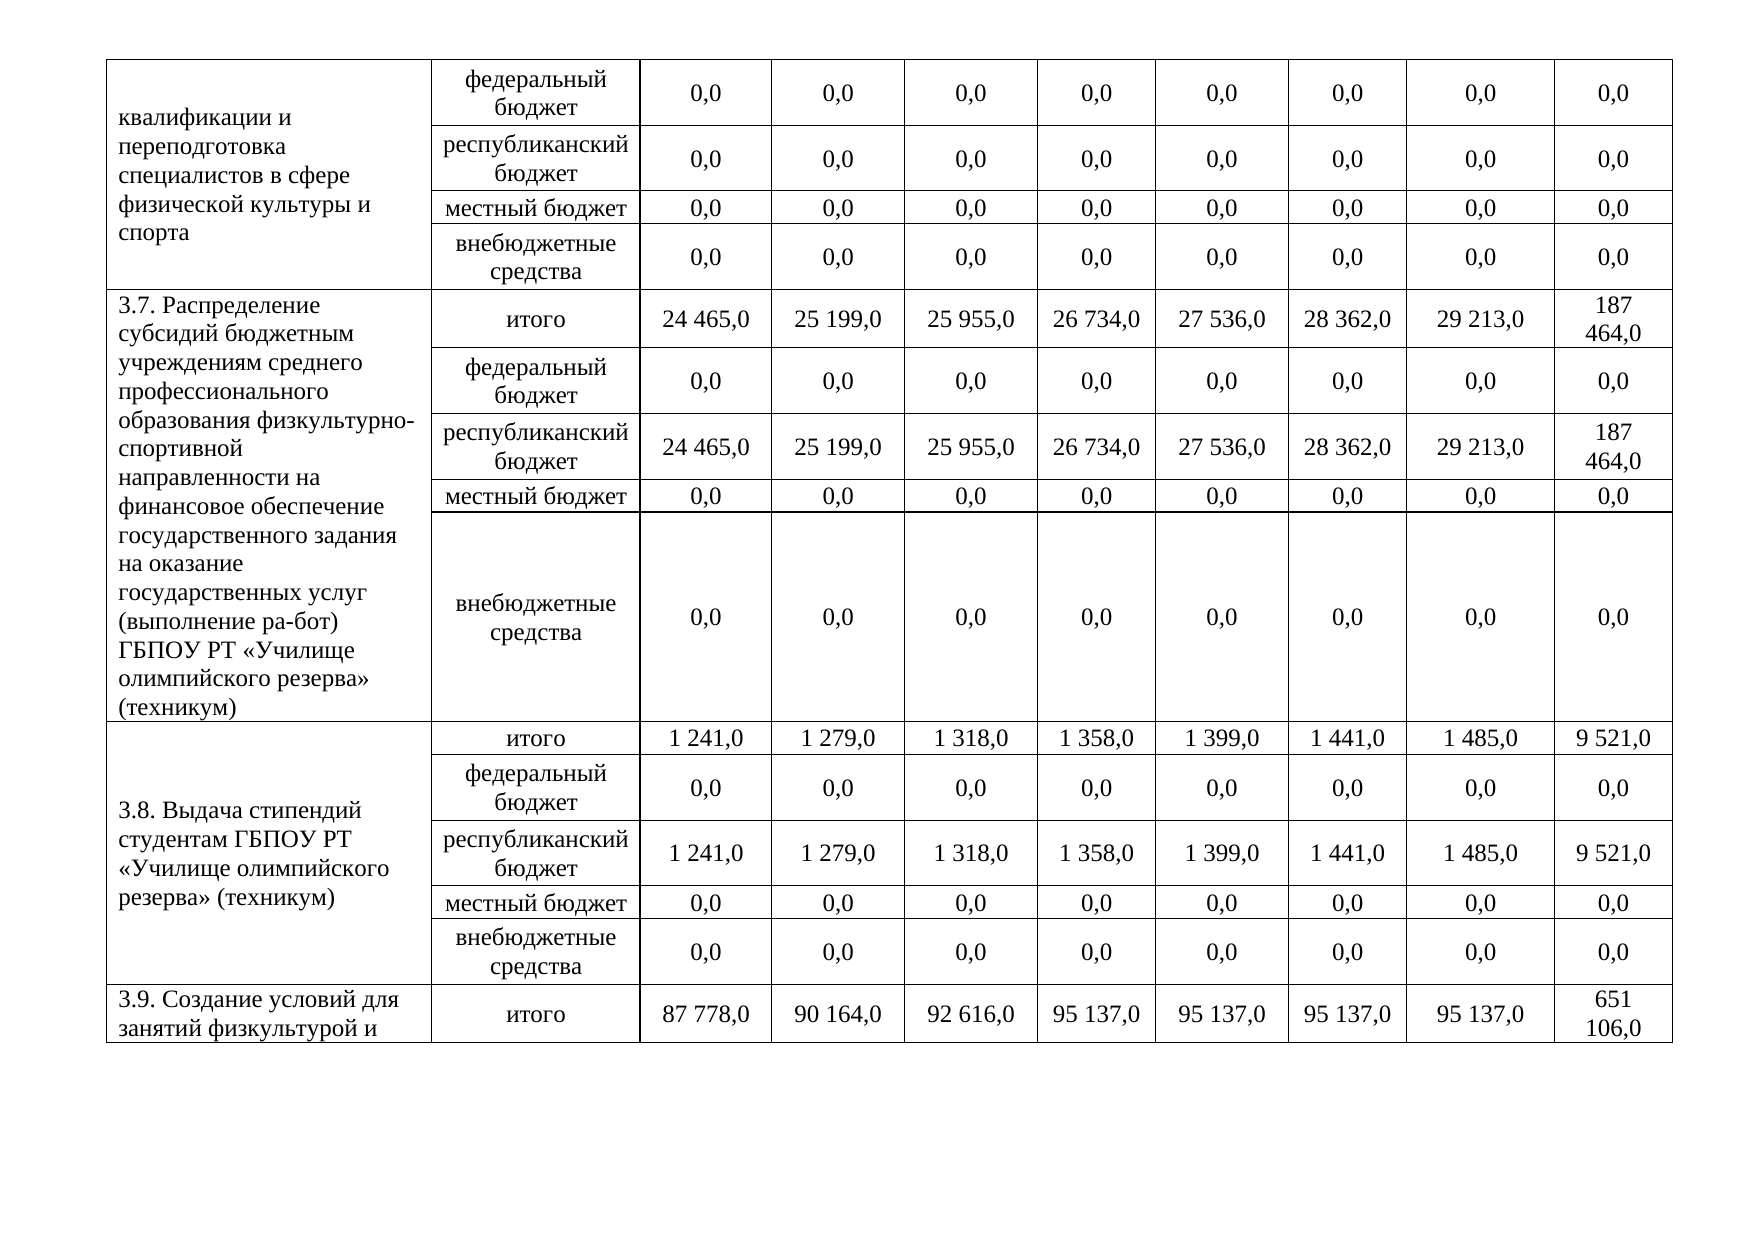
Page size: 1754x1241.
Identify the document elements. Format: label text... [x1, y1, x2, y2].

table_cell 92 616,0 [905, 985, 1037, 1042]
table_cell 25 199,0 [772, 414, 904, 478]
table_cell 0,0 [641, 886, 771, 918]
table_cell 0,0 [1407, 513, 1554, 721]
table_cell 0,0 [772, 513, 904, 721]
table_cell 0,0 [1555, 919, 1672, 983]
table_cell 1 399,0 [1156, 821, 1288, 885]
table_cell 0,0 [905, 480, 1037, 511]
table_cell 0,0 [1038, 886, 1155, 918]
table_cell 0,0 [1407, 480, 1554, 511]
table_cell 29 213,0 [1407, 290, 1554, 347]
table_cell 0,0 [772, 126, 904, 190]
table_cell 9 521,0 [1555, 722, 1672, 754]
table_cell местный бюджет [432, 191, 639, 223]
table_cell 0,0 [905, 755, 1037, 819]
table_cell 0,0 [1555, 348, 1672, 413]
table_cell 0,0 [772, 224, 904, 289]
table_cell 1 279,0 [772, 722, 904, 754]
table_cell 28 362,0 [1289, 290, 1406, 347]
table_cell 0,0 [1156, 224, 1288, 289]
table_cell 28 362,0 [1289, 414, 1406, 478]
table_cell 0,0 [905, 886, 1037, 918]
table_cell 0,0 [772, 755, 904, 819]
table_cell 0,0 [1038, 191, 1155, 223]
table_cell 1 318,0 [905, 722, 1037, 754]
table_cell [107, 60, 431, 289]
table_cell 0,0 [1407, 755, 1554, 819]
table_cell 0,0 [772, 480, 904, 511]
table_cell 24 465,0 [641, 414, 771, 478]
table_cell итого [432, 985, 639, 1042]
table_cell 0,0 [1156, 60, 1288, 125]
table_cell 26 734,0 [1038, 290, 1155, 347]
table_cell 1 279,0 [772, 821, 904, 885]
table_cell 0,0 [641, 224, 771, 289]
table_cell 0,0 [1407, 919, 1554, 983]
table_cell 0,0 [772, 191, 904, 223]
table_cell 0,0 [1407, 126, 1554, 190]
table_cell 1 241,0 [641, 821, 771, 885]
table_cell 0,0 [1555, 886, 1672, 918]
table_cell 0,0 [905, 224, 1037, 289]
table_cell 0,0 [641, 191, 771, 223]
table_cell 95 137,0 [1407, 985, 1554, 1042]
table_cell 1 241,0 [641, 722, 771, 754]
table_cell 1 318,0 [905, 821, 1037, 885]
table_cell 1 399,0 [1156, 722, 1288, 754]
table_cell 95 137,0 [1289, 985, 1406, 1042]
table_cell 0,0 [641, 60, 771, 125]
table_cell 0,0 [1407, 224, 1554, 289]
table_cell 0,0 [1038, 348, 1155, 413]
table_cell 0,0 [1289, 886, 1406, 918]
table_cell 0,0 [1289, 126, 1406, 190]
table_cell 0,0 [905, 60, 1037, 125]
table_cell 0,0 [1289, 480, 1406, 511]
table_cell 0,0 [1555, 513, 1672, 721]
table_cell 1 358,0 [1038, 821, 1155, 885]
table_cell 25 199,0 [772, 290, 904, 347]
table_cell 3.7. Распределение субсидий бюджетным учреждениям среднего профессионального образования физкультурно-спортивной направленности на финансовое обеспечение государственного задания на оказание государственных услуг (выполнение ра-бот) ГБПОУ РТ «Училище олимпийского резерва» (техникум) [107, 290, 431, 721]
table_cell 0,0 [1407, 348, 1554, 413]
table_cell 0,0 [772, 60, 904, 125]
table_cell 0,0 [1289, 224, 1406, 289]
table_cell итого [432, 722, 639, 754]
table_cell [107, 985, 431, 1042]
table_cell 0,0 [1289, 191, 1406, 223]
table_cell 25 955,0 [905, 414, 1037, 478]
table_cell 0,0 [641, 919, 771, 983]
table_cell 0,0 [641, 480, 771, 511]
table_cell 0,0 [1038, 513, 1155, 721]
table_cell 0,0 [1038, 60, 1155, 125]
table_cell 95 137,0 [1156, 985, 1288, 1042]
table_cell 0,0 [1289, 755, 1406, 819]
table_cell 651 106,0 [1555, 985, 1672, 1042]
table_cell внебюджетные средства [432, 513, 639, 721]
table_cell 0,0 [772, 919, 904, 983]
table_cell 0,0 [1038, 919, 1155, 983]
table_cell 0,0 [1555, 224, 1672, 289]
table_cell 0,0 [1289, 919, 1406, 983]
table_cell 0,0 [772, 348, 904, 413]
table_cell 0,0 [905, 513, 1037, 721]
table_cell местный бюджет [432, 480, 639, 511]
table_cell 1 358,0 [1038, 722, 1155, 754]
table_cell 0,0 [1555, 191, 1672, 223]
table_cell 0,0 [1038, 126, 1155, 190]
table_cell 0,0 [1407, 60, 1554, 125]
table_cell 0,0 [641, 513, 771, 721]
table_cell 0,0 [1156, 126, 1288, 190]
table_cell 0,0 [1289, 60, 1406, 125]
table_cell федеральный бюджет [432, 755, 639, 819]
table_cell республиканский бюджет [432, 821, 639, 885]
table_cell 0,0 [1038, 224, 1155, 289]
table_cell 0,0 [641, 126, 771, 190]
table_cell 0,0 [905, 191, 1037, 223]
table_cell 0,0 [1289, 348, 1406, 413]
table_cell 0,0 [1555, 755, 1672, 819]
table_cell федеральный бюджет [432, 348, 639, 413]
table_cell 27 536,0 [1156, 290, 1288, 347]
table_cell 0,0 [1038, 480, 1155, 511]
table_cell 1 441,0 [1289, 722, 1406, 754]
table_cell 90 164,0 [772, 985, 904, 1042]
table_cell 187 464,0 [1555, 414, 1672, 478]
table_cell 1 485,0 [1407, 821, 1554, 885]
table_cell 0,0 [1407, 191, 1554, 223]
table_cell 0,0 [905, 126, 1037, 190]
table_cell 95 137,0 [1038, 985, 1155, 1042]
table_cell 0,0 [1555, 126, 1672, 190]
table_cell 26 734,0 [1038, 414, 1155, 478]
table_cell 0,0 [1555, 480, 1672, 511]
table_cell 0,0 [1156, 480, 1288, 511]
table_cell 0,0 [641, 348, 771, 413]
table_cell республиканский бюджет [432, 414, 639, 478]
table_cell 0,0 [1407, 886, 1554, 918]
table_cell федеральный бюджет [432, 60, 639, 125]
table_cell 9 521,0 [1555, 821, 1672, 885]
table_cell местный бюджет [432, 886, 639, 918]
table_cell 0,0 [1156, 755, 1288, 819]
table_cell 0,0 [1156, 191, 1288, 223]
table_cell 0,0 [772, 886, 904, 918]
table_cell 0,0 [1156, 513, 1288, 721]
table_cell 1 485,0 [1407, 722, 1554, 754]
table_cell 1 441,0 [1289, 821, 1406, 885]
table_cell 0,0 [1156, 919, 1288, 983]
table_cell 29 213,0 [1407, 414, 1554, 478]
table_cell внебюджетные средства [432, 919, 639, 983]
table_cell 187 464,0 [1555, 290, 1672, 347]
table_cell 0,0 [1289, 513, 1406, 721]
table_cell 0,0 [1156, 886, 1288, 918]
table_cell 0,0 [641, 755, 771, 819]
table_cell 24 465,0 [641, 290, 771, 347]
table_cell внебюджетные средства [432, 224, 639, 289]
table_cell 0,0 [1038, 755, 1155, 819]
table_cell республиканский бюджет [432, 126, 639, 190]
table_cell 0,0 [1156, 348, 1288, 413]
table_cell 25 955,0 [905, 290, 1037, 347]
table_cell 0,0 [905, 348, 1037, 413]
table_cell 0,0 [905, 919, 1037, 983]
table_cell 27 536,0 [1156, 414, 1288, 478]
table_cell 0,0 [1555, 60, 1672, 125]
table_cell итого [432, 290, 639, 347]
table_cell 87 778,0 [641, 985, 771, 1042]
table_cell 3.8. Выдача стипендий студентам ГБПОУ РТ «Училище олимпийского резерва» (техникум) [107, 722, 431, 983]
